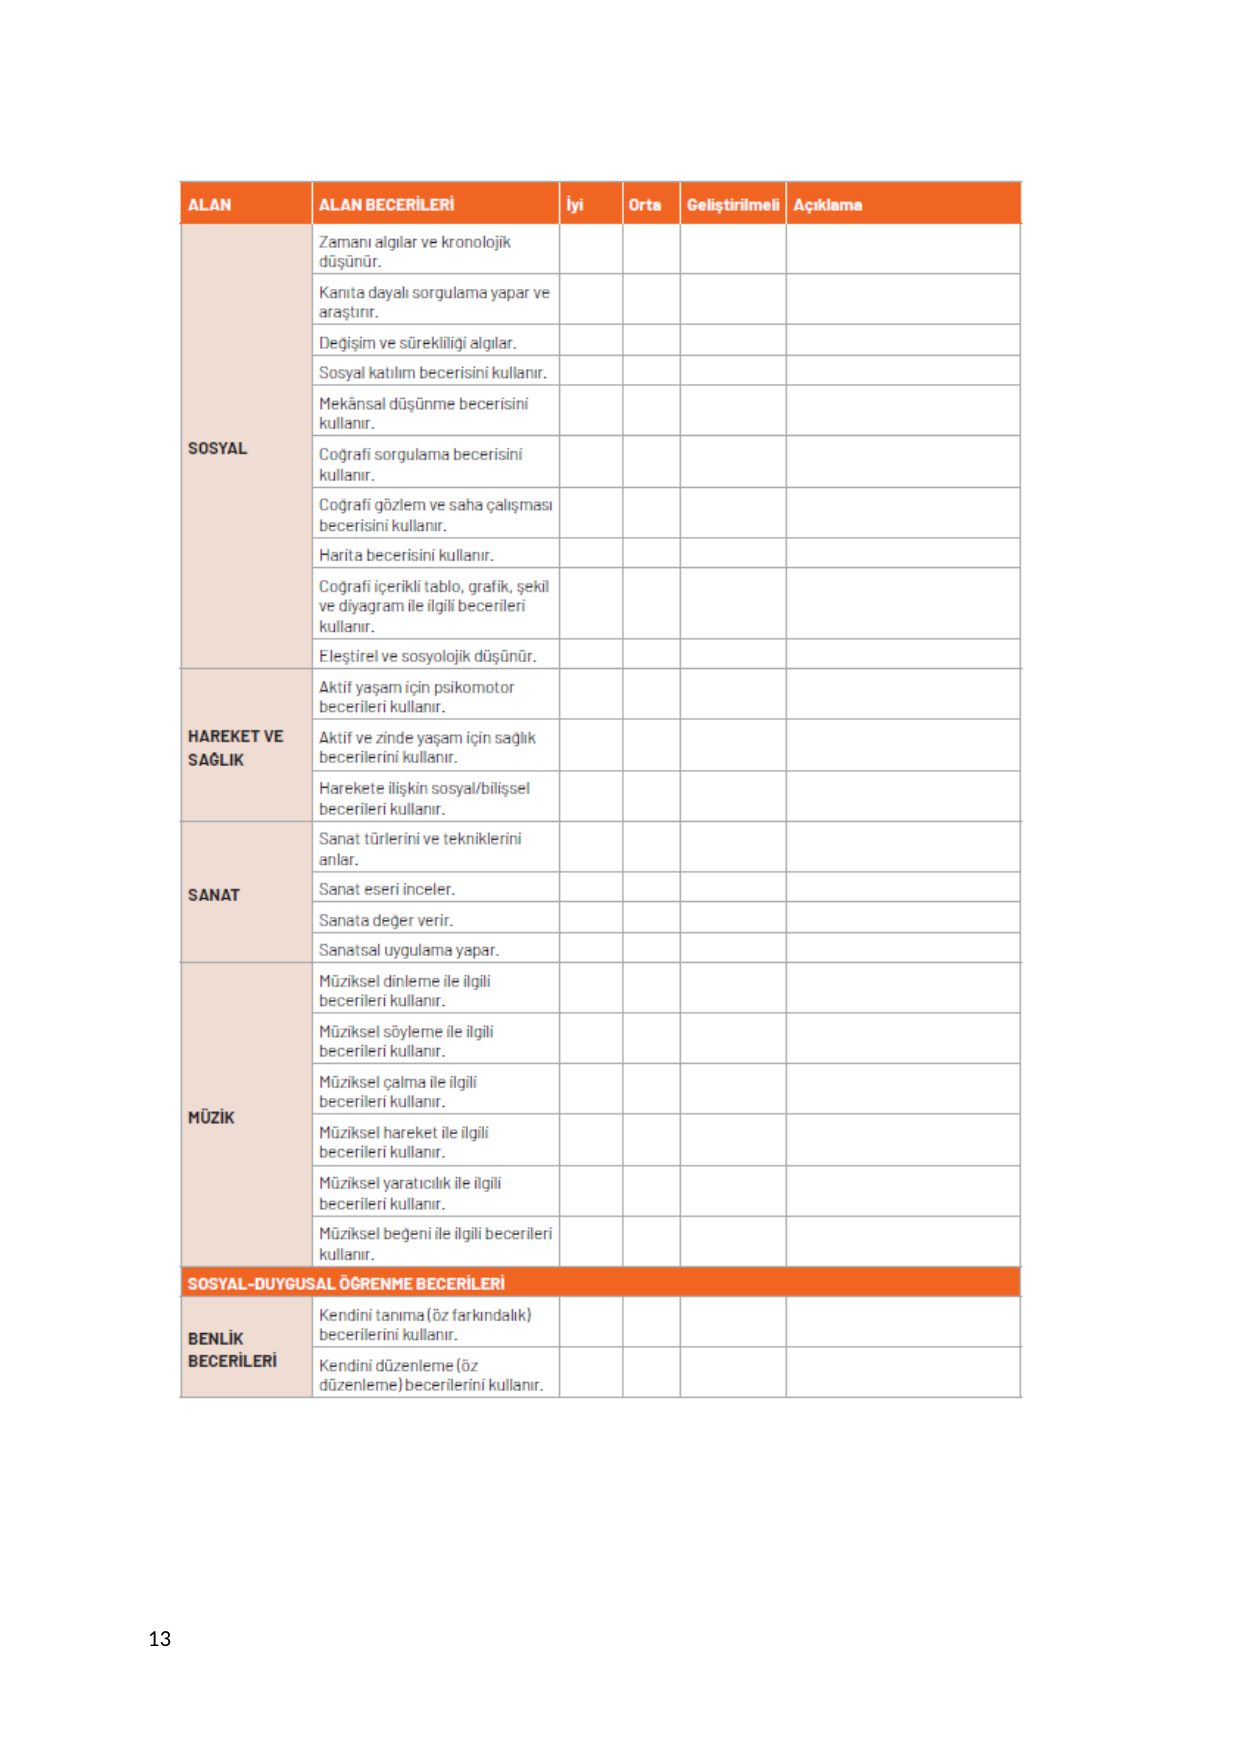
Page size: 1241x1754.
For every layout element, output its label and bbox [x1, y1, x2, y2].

picture [147, 147, 1061, 1428]
